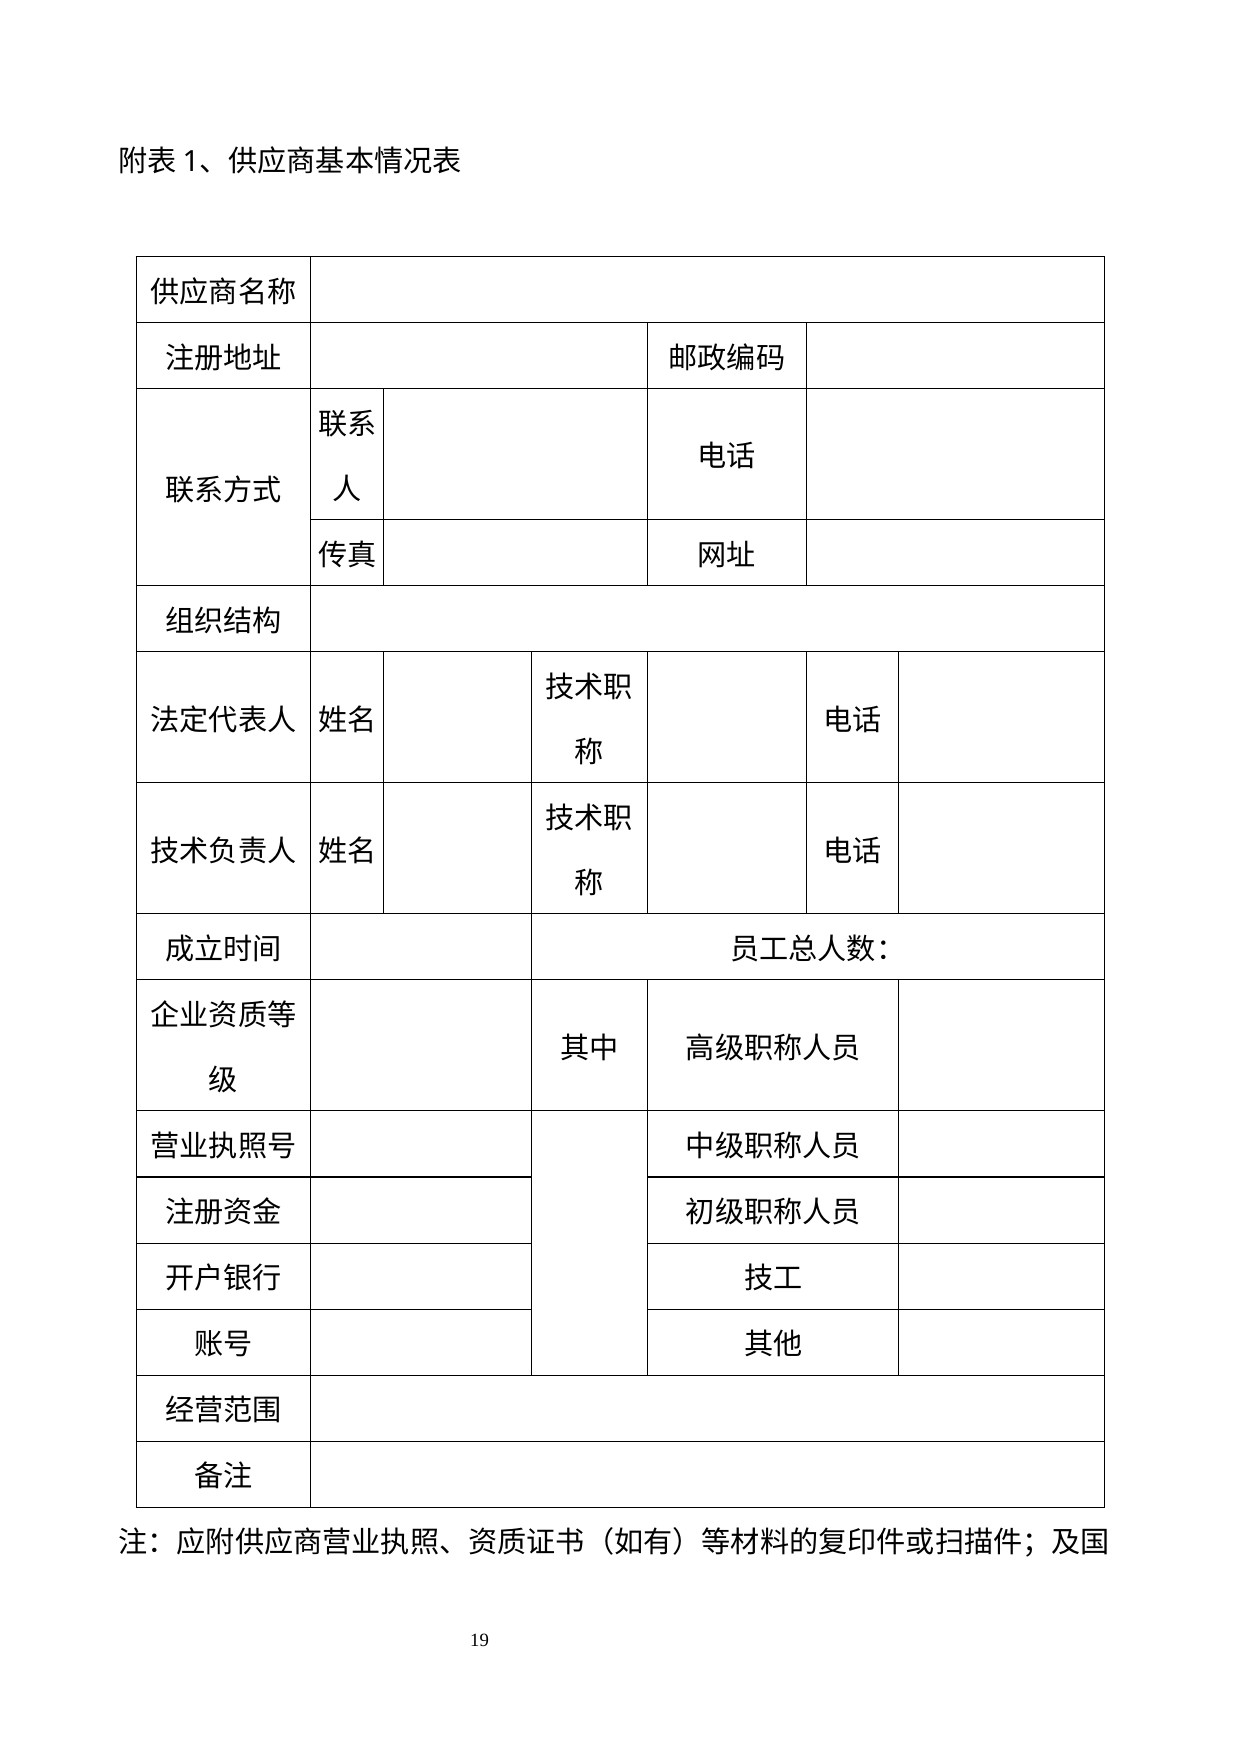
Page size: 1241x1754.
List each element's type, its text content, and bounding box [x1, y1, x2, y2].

table_cell [311, 980, 531, 1110]
table_cell [311, 323, 647, 388]
table_cell [899, 652, 1104, 782]
text 附表1、供应商基本情况表 [118, 126, 1122, 191]
table_cell 技术负责人 [137, 783, 310, 913]
table_cell [384, 389, 647, 519]
table_cell 其中 [532, 980, 647, 1110]
table_cell [899, 1178, 1104, 1242]
table_cell [384, 520, 647, 585]
table_cell [899, 1244, 1104, 1308]
table_cell [648, 783, 806, 913]
table_cell [807, 323, 1104, 388]
table_cell 联系人 [311, 389, 383, 519]
table_cell 员工总人数： [532, 914, 1104, 979]
table_cell 网址 [648, 520, 806, 585]
table_cell 电话 [807, 783, 898, 913]
table_cell 经营范围 [137, 1376, 310, 1441]
table_cell 法定代表人 [137, 652, 310, 782]
table_cell 电话 [807, 652, 898, 782]
table_header 供应商名称 [137, 257, 310, 322]
table_cell [311, 1442, 1104, 1507]
table_cell [311, 586, 1104, 651]
table_cell [899, 980, 1104, 1110]
table_cell 账号 [137, 1310, 310, 1374]
table_cell 电话 [648, 389, 806, 519]
table_cell 注册资金 [137, 1178, 310, 1242]
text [118, 1508, 1122, 1573]
table_cell 联系方式 [137, 389, 310, 585]
table_cell [311, 1111, 531, 1176]
table_cell 技术职称 [532, 652, 647, 782]
table_cell 企业资质等级 [137, 980, 310, 1110]
table_cell [384, 783, 531, 913]
table_cell [311, 1310, 531, 1374]
table_cell 组织结构 [137, 586, 310, 651]
table_cell 备注 [137, 1442, 310, 1507]
table_header [311, 257, 1104, 322]
table_cell [899, 1111, 1104, 1176]
table_cell [807, 389, 1104, 519]
table_cell 开户银行 [137, 1244, 310, 1308]
table_cell 技术职称 [532, 783, 647, 913]
table_cell 初级职称人员 [648, 1178, 898, 1242]
table_cell [899, 1310, 1104, 1374]
table_cell [311, 914, 531, 979]
table_cell 邮政编码 [648, 323, 806, 388]
table_cell 姓名 [311, 652, 383, 782]
table_cell 注册地址 [137, 323, 310, 388]
table_cell 姓名 [311, 783, 383, 913]
table_cell 其他 [648, 1310, 898, 1374]
table_cell 中级职称人员 [648, 1111, 898, 1176]
table_cell [899, 783, 1104, 913]
table_cell 成立时间 [137, 914, 310, 979]
table_cell [311, 1376, 1104, 1441]
table_cell 传真 [311, 520, 383, 585]
table_cell [384, 652, 531, 782]
table_cell 技工 [648, 1244, 898, 1308]
table_cell 高级职称人员 [648, 980, 898, 1110]
table_cell [311, 1178, 531, 1242]
table_cell [532, 1111, 647, 1374]
table_cell [648, 652, 806, 782]
table_cell 营业执照号 [137, 1111, 310, 1176]
table_cell [807, 520, 1104, 585]
table_cell [311, 1244, 531, 1308]
